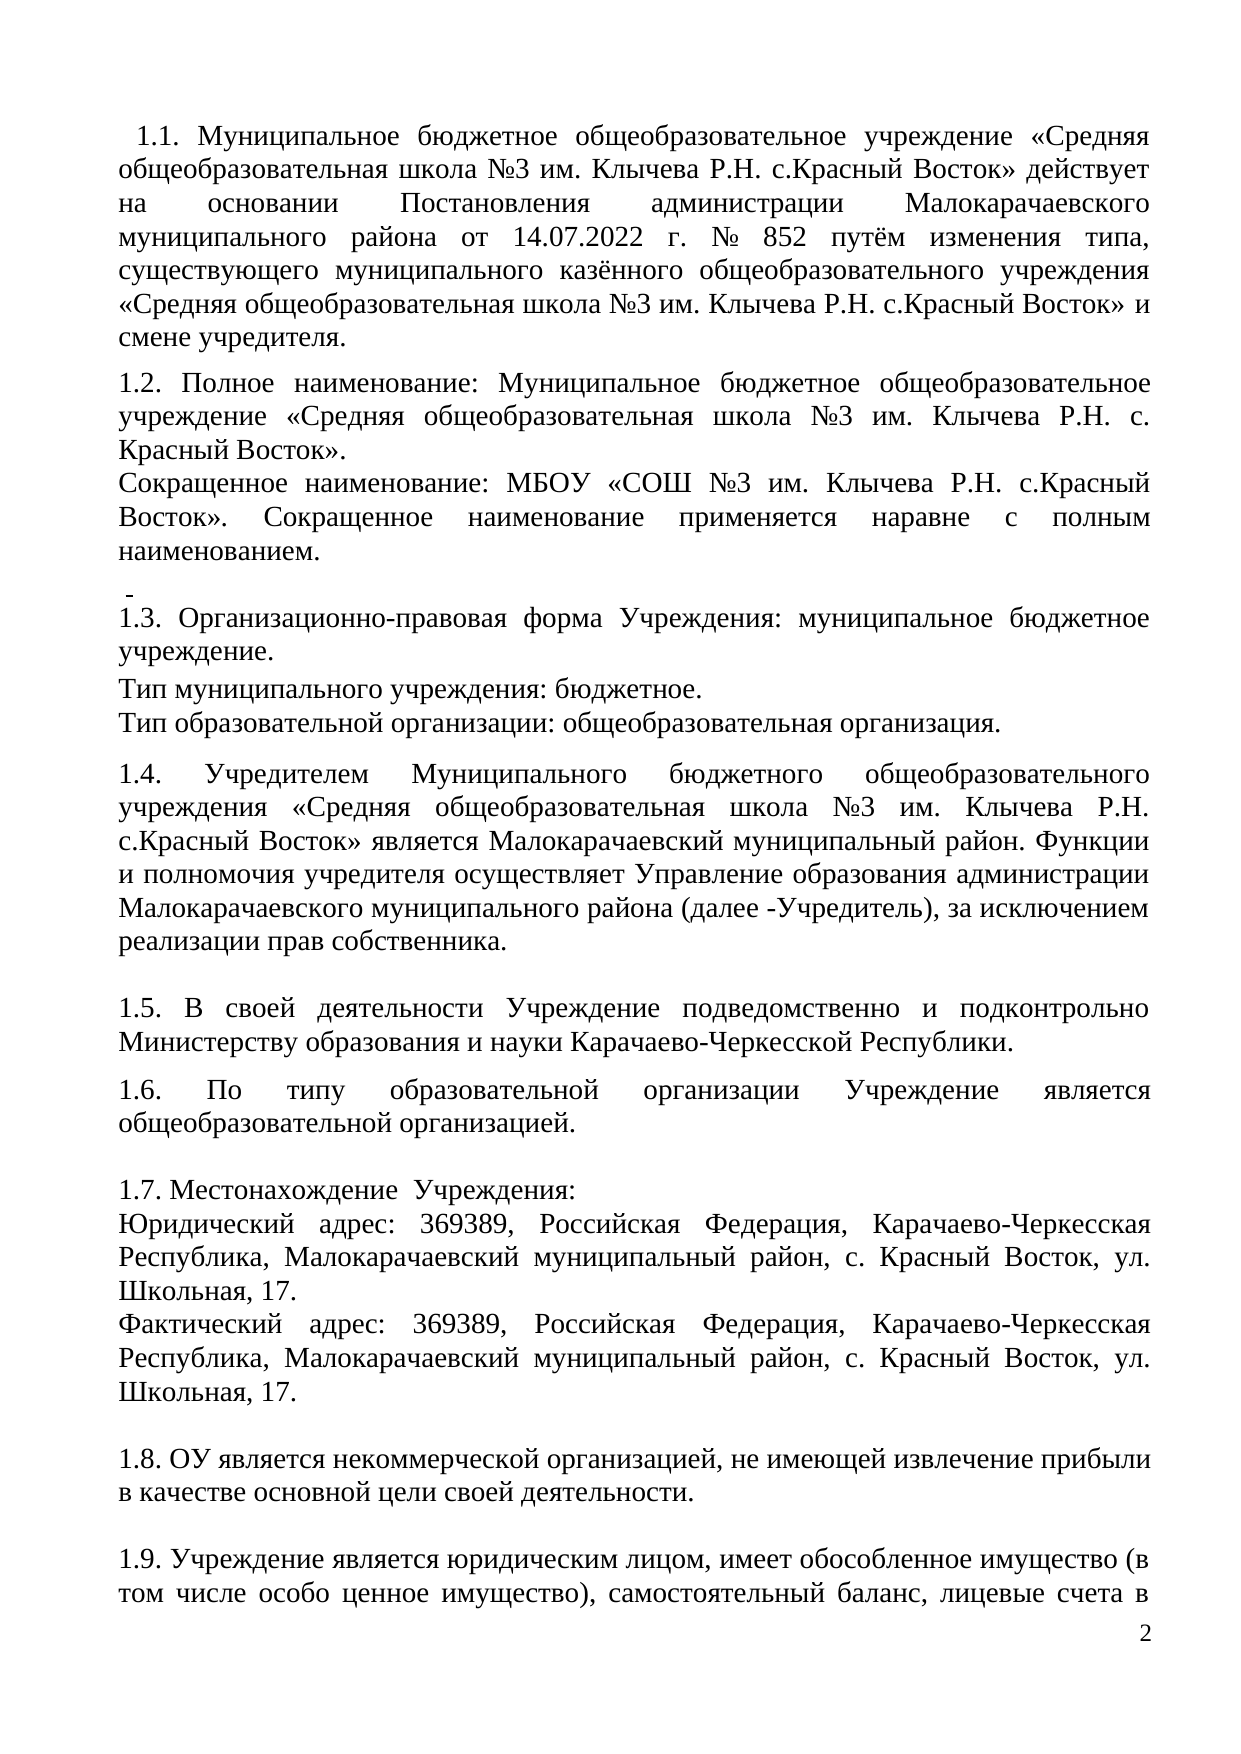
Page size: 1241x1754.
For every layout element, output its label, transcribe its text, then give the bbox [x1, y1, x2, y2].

text 1.5. В своей деятельности Учреждение подведомственно и подконтрольно Министерству образования и науки Карачаево-Черкесской Республики. [118, 991, 1150, 1058]
text 1.6. По типу образовательной организации Учреждение является общеобразовательной организацией. [118, 1072, 1152, 1139]
text Тип муниципального учреждения: бюджетное. [118, 671, 1150, 704]
text 1.2. Полное наименование: Муниципальное бюджетное общеобразовательное учреждение «Средняя общеобразовательная школа №3 им. Клычева Р.Н. с. Красный Восток». [118, 365, 1152, 466]
text Тип образовательной организации: общеобразовательная организация. [118, 705, 1150, 738]
text Юридический адрес: 369389, Российская Федерация, Карачаево-Черкесская Республика, Малокарачаевский муниципальный район, с. Красный Восток, ул. Школьная, 17. [118, 1206, 1152, 1307]
text 1.1. Муниципальное бюджетное общеобразовательное учреждение «Средняя общеобразовательная школа №3 им. Клычева Р.Н. с.Красный Восток» действует на основании Постановления администрации Малокарачаевского муниципального района от 14.07.2022 г. № 852 путём изменения типа, существующего муниципального казённого общеобразовательного учреждения «Средняя общеобразовательная школа №3 им. Клычева Р.Н. с.Красный Восток» и смене учредителя. [118, 118, 1150, 353]
text Сокращенное наименование: МБОУ «СОШ №3 им. Клычева Р.Н. с.Красный Восток». Сокращенное наименование применяется наравне с полным наименованием. [118, 466, 1152, 566]
text Фактический адрес: 369389, Российская Федерация, Карачаево-Черкесская Республика, Малокарачаевский муниципальный район, с. Красный Восток, ул. Школьная, 17. [118, 1307, 1152, 1407]
text 1.8. ОУ является некоммерческой организацией, не имеющей извлечение прибыли в качестве основной цели своей деятельности. [118, 1441, 1152, 1508]
text 1.7. Местонахождение Учреждения: [118, 1172, 1152, 1206]
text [118, 1541, 1150, 1608]
text 1.3. Организационно-правовая форма Учреждения: муниципальное бюджетное учреждение. [118, 600, 1150, 667]
text 1.4. Учредителем Муниципального бюджетного общеобразовательного учреждения «Средняя общеобразовательная школа №3 им. Клычева Р.Н. с.Красный Восток» является Малокарачаевский муниципальный район. Функции и полномочия учредителя осуществляет Управление образования администрации Малокарачаевского муниципального района (далее -Учредитель), за исключением реализации прав собственника. [118, 756, 1150, 957]
